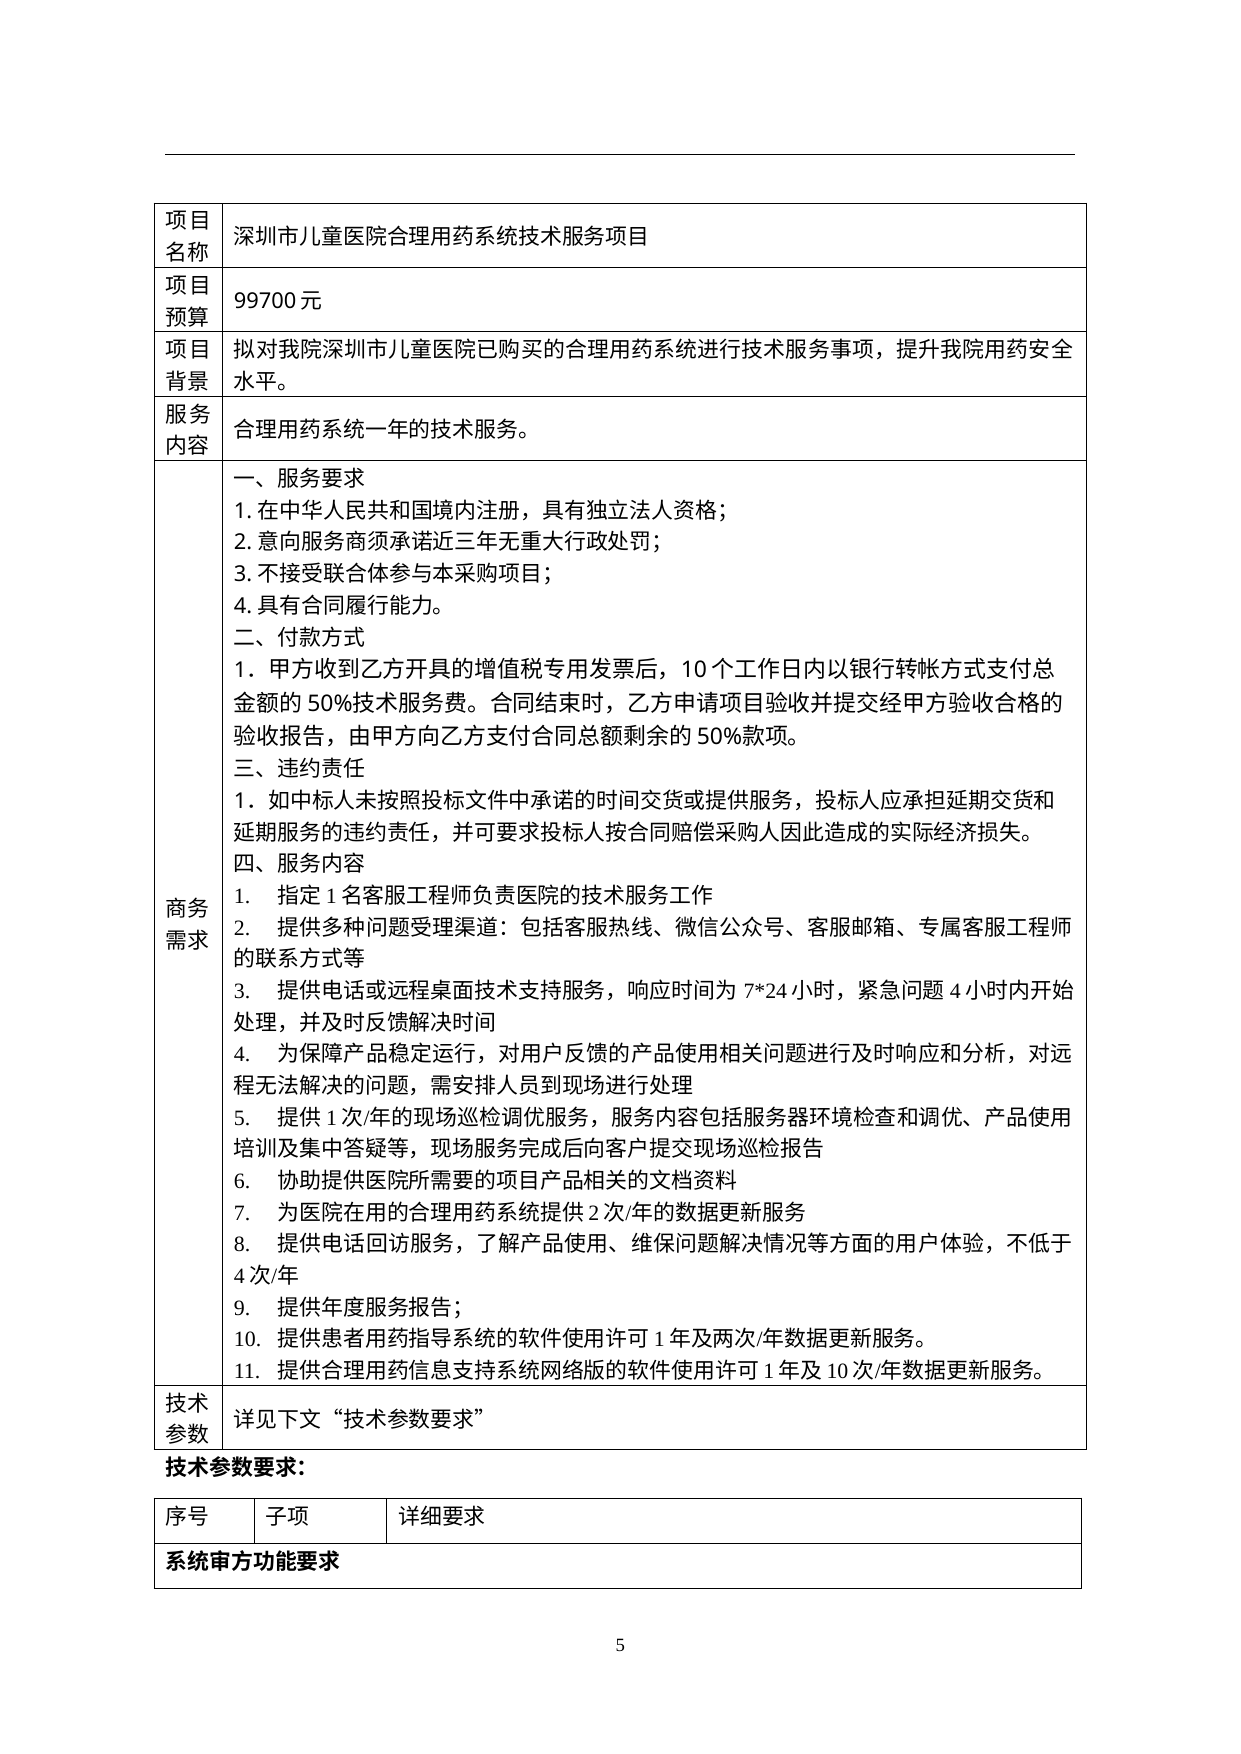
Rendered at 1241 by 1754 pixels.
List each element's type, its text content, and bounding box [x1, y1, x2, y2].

table_cell 服务内容 [155, 397, 222, 460]
table_cell 详见下文“技术参数要求” [223, 1386, 1086, 1449]
table_header 深圳市儿童医院合理用药系统技术服务项目 [223, 204, 1086, 267]
table_header 详细要求 [387, 1499, 1081, 1543]
table_header 子项 [255, 1499, 386, 1543]
table_cell 商务需求 [155, 461, 222, 1385]
text 技术参数要求： [165, 1450, 1075, 1482]
table_header 项目名称 [155, 204, 222, 267]
table_cell 项目背景 [155, 332, 222, 396]
table_cell 99700元 [223, 268, 1086, 331]
table_header 序号 [155, 1499, 254, 1543]
table_cell 拟对我院深圳市儿童医院已购买的合理用药系统进行技术服务事项，提升我院用药安全水平。 [223, 332, 1086, 396]
table_cell 一、服务要求 1. 在中华人民共和国境内注册，具有独立法人资格； 2. 意向服务商须承诺近三年无重大行政处罚； 3. 不接受联合体参与本采购项目； 4. 具有合同履行能力。 二、付款方式 1．甲方收到乙方开具的增值税专用发票后，10个工作日内以银行转帐方式支付总金额的50%技术服务费。合同结束时，乙方申请项目验收并提交经甲方验收合格的验收报告，由甲方向乙方支付合同总额剩余的50%款项。 三、违约责任 1．如中标人未按照投标文件中承诺的时间交货或提供服务，投标人应承担延期交货和延期服务的违约责任，并可要求投标人按合同赔偿采购人因此造成的实际经济损失。 四、服务内容 1. 指定1名客服工程师负责医院的技术服务工作 2. 提供多种问题受理渠道：包括客服热线、微信公众号、客服邮箱、专属客服工程师的联系方式等 3. 提供电话或远程桌面技术支持服务，响应时间为7*24小时，紧急问题4小时内开始处理，并及时反馈解决时间 4. 为保障产品稳定运行，对用户反馈的产品使用相关问题进行及时响应和分析，对远程无法解决的问题，需安排人员到现场进行处理 5. 提供1次/年的现场巡检调优服务，服务内容包括服务器环境检查和调优、产品使用培训及集中答疑等，现场服务完成后向客户提交现场巡检报告 6. 协助提供医院所需要的项目产品相关的文档资料 7. 为医院在用的合理用药系统提供2次/年的数据更新服务 8. 提供电话回访服务，了解产品使用、维保问题解决情况等方面的用户体验，不低于4次/年 9. 提供年度服务报告； 10. 提供患者用药指导系统的软件使用许可1年及两次/年数据更新服务。 11. 提供合理用药信息支持系统网络版的软件使用许可1年及10次/年数据更新服务。 [223, 461, 1086, 1385]
table_cell 项目预算 [155, 268, 222, 331]
table_cell 技术参数 [155, 1386, 222, 1449]
table_cell 系统审方功能要求 [155, 1544, 1081, 1588]
table_cell 合理用药系统一年的技术服务。 [223, 397, 1086, 460]
